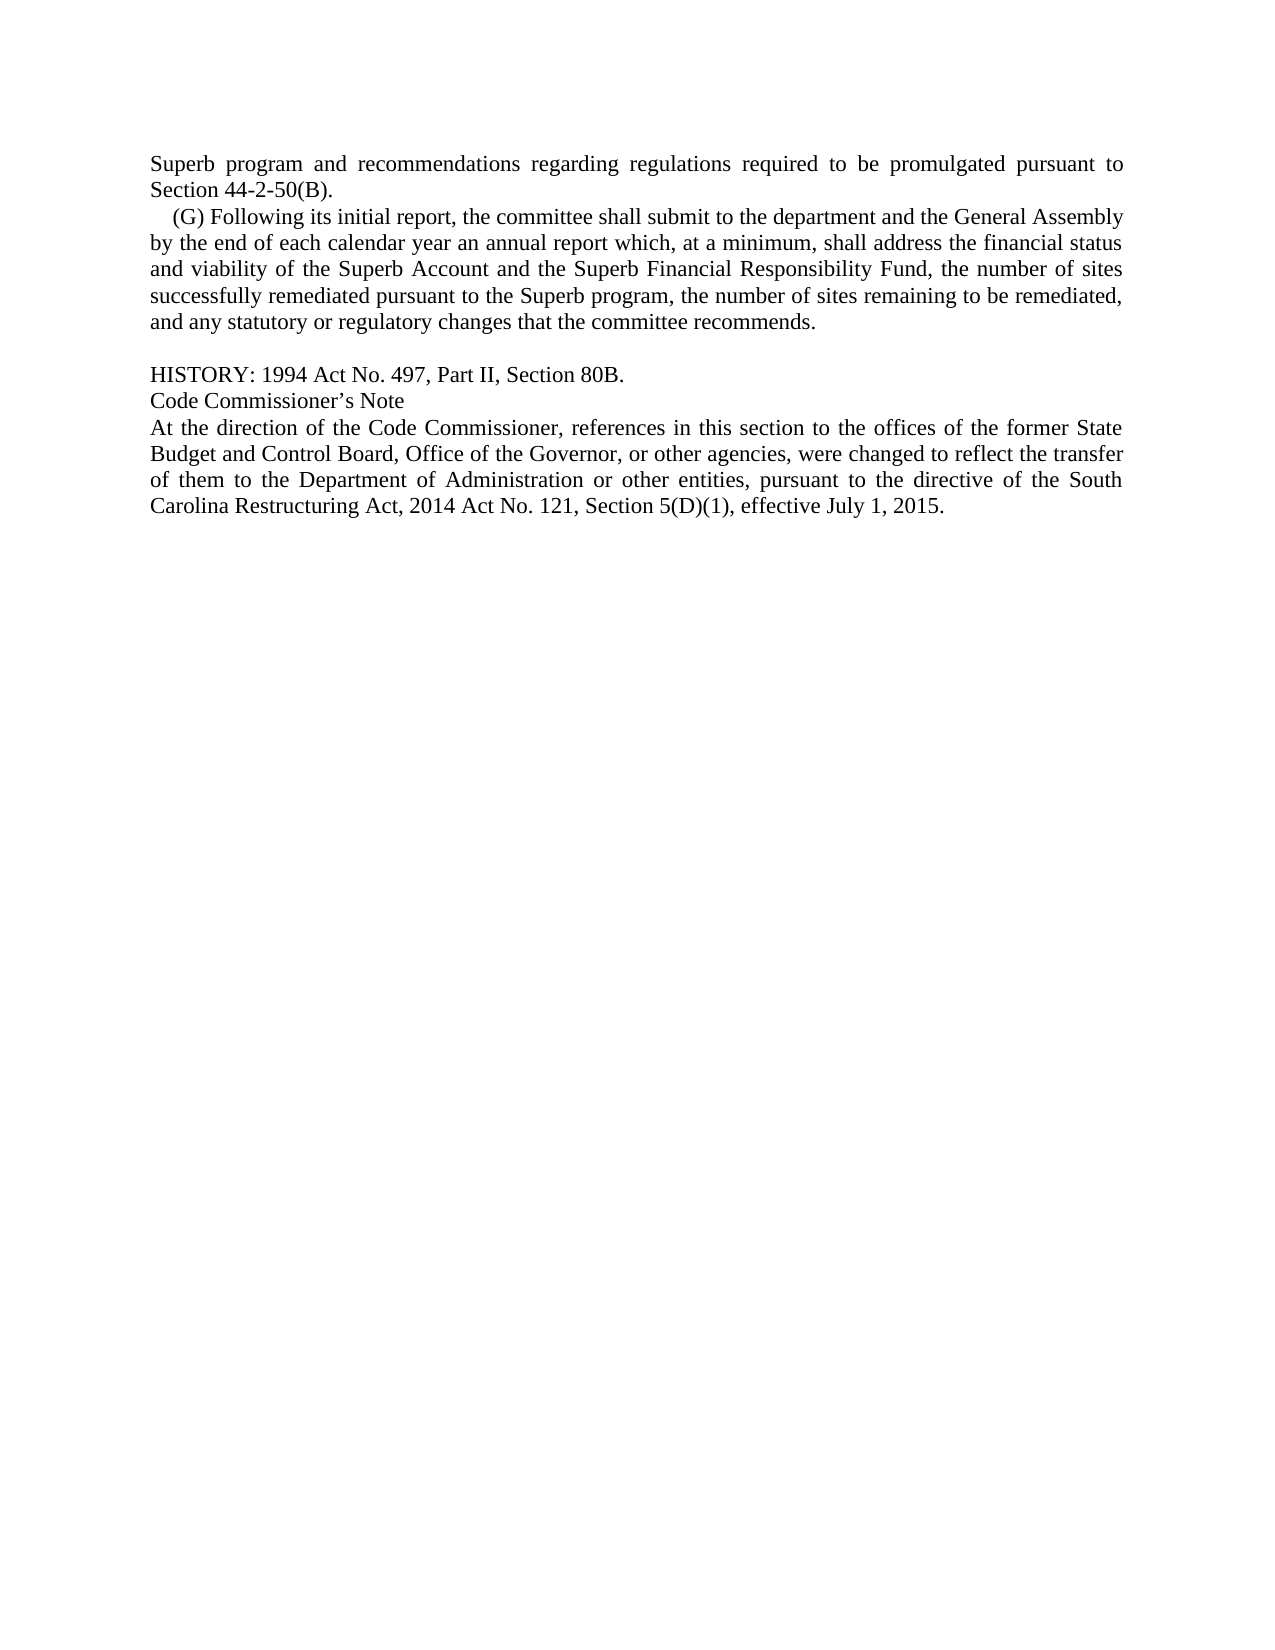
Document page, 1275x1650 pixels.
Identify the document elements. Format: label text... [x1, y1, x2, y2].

text (G) Following its initial report, the committee shall submit to the department and the General Assembly by the end of each calendar year an annual report which, at a minimum, shall address the financial status and viability of the Superb Account and the Superb Financial Responsibility Fund, the number of sites successfully remediated pursuant to the Superb program, the number of sites remaining to be remediated, and any statutory or regulatory changes that the committee recommends. [150, 203, 1125, 334]
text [150, 150, 1125, 203]
text HISTORY: 1994 Act No. 497, Part II, Section 80B. [150, 361, 1125, 387]
text At the direction of the Code Commissioner, references in this section to the offices of the former State Budget and Control Board, Office of the Governor, or other agencies, were changed to reflect the transfer of them to the Department of Administration or other entities, pursuant to the directive of the South Carolina Restructuring Act, 2014 Act No. 121, Section 5(D)(1), effective July 1, 2015. [150, 413, 1125, 519]
text Code Commissioner’s Note [150, 387, 1125, 413]
